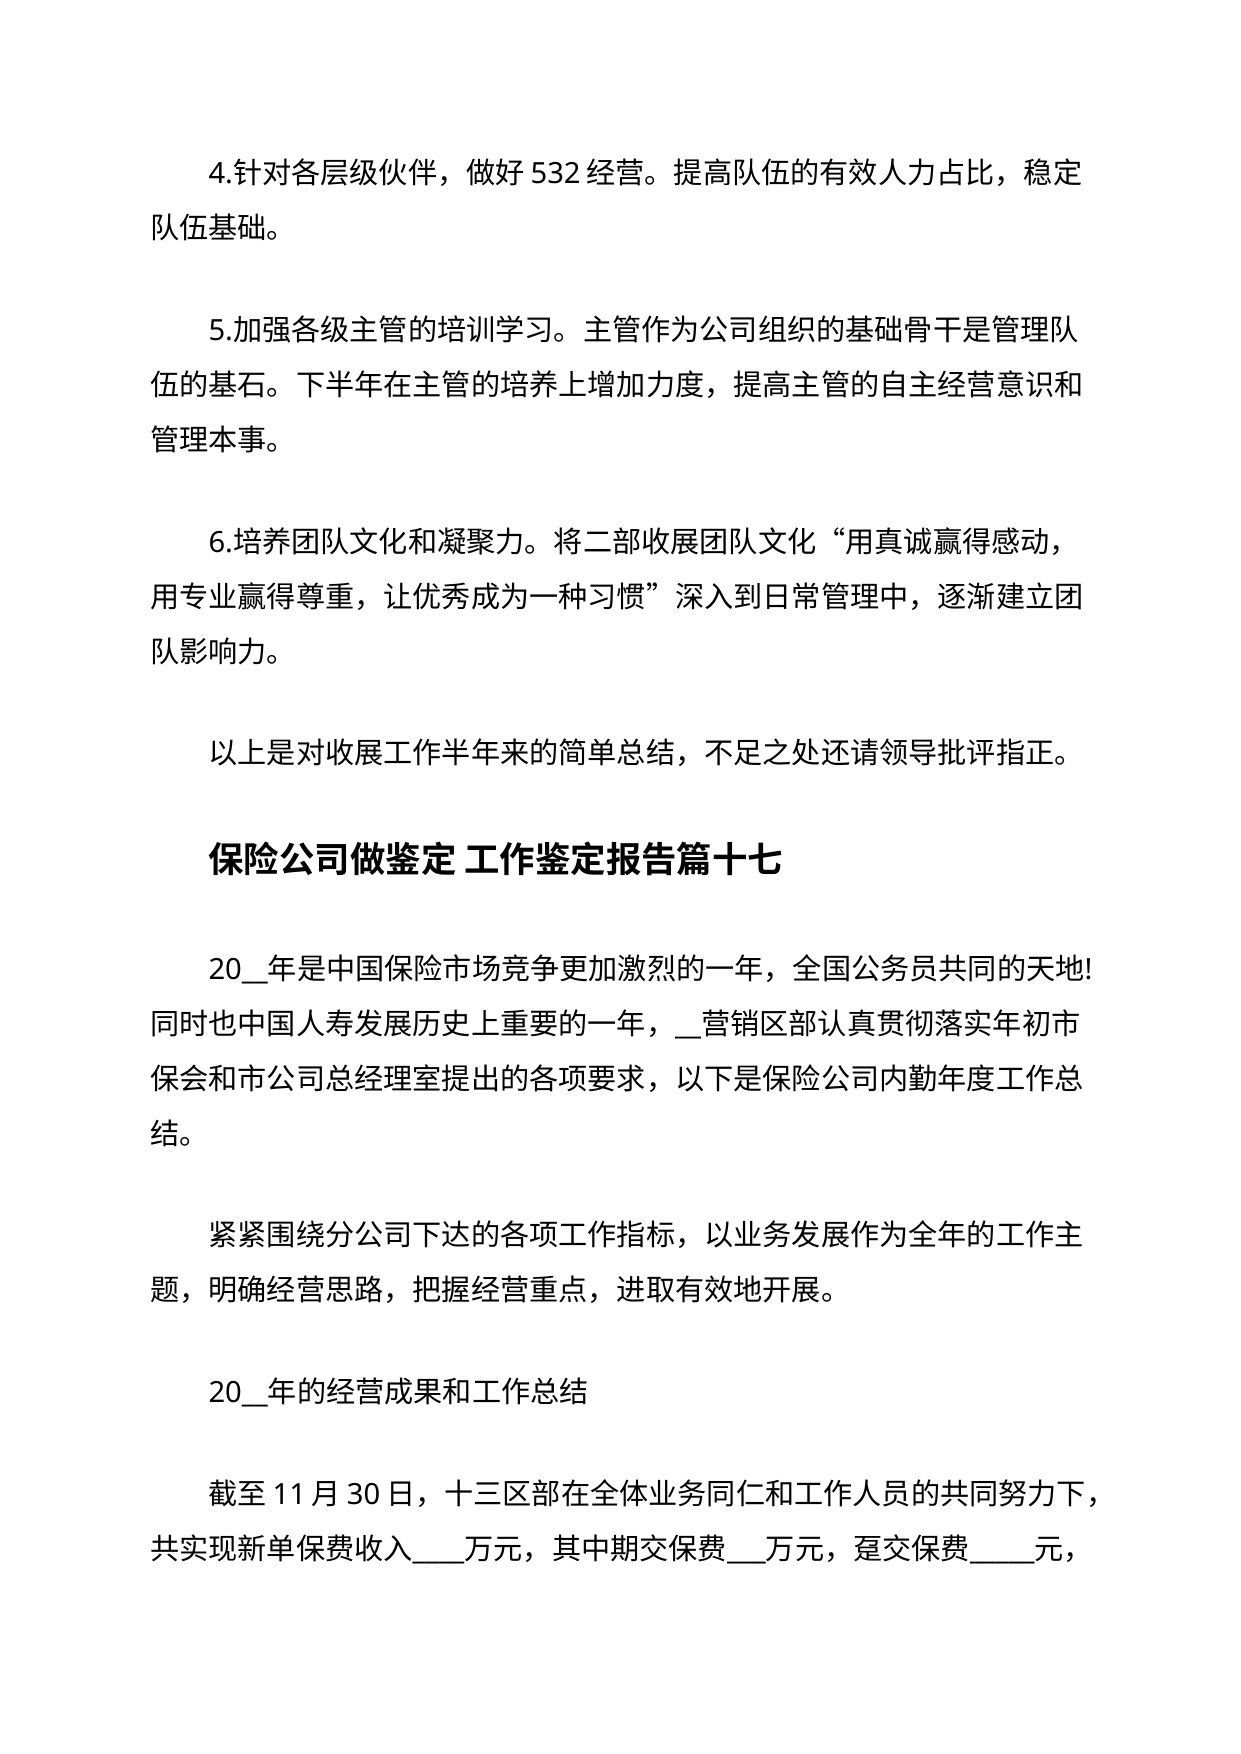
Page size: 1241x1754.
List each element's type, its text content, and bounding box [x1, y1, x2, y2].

text 以上是对收展工作半年来的简单总结，不足之处还请领导批评指正。 [150, 730, 1090, 772]
text 保险公司做鉴定 工作鉴定报告篇十七 [150, 832, 1090, 883]
text 6.培养团队文化和凝聚力。将二部收展团队文化“用真诚赢得感动，用专业赢得尊重，让优秀成为一种习惯”深入到日常管理中，逐渐建立团队影响力。 [150, 518, 1090, 671]
text 20__年的经营成果和工作总结 [150, 1369, 1090, 1411]
text 20__年是中国保险市场竞争更加激烈的一年，全国公务员共同的天地!同时也中国人寿发展历史上重要的一年，__营销区部认真贯彻落实年初市保会和市公司总经理室提出的各项要求，以下是保险公司内勤年度工作总结。 [150, 945, 1090, 1152]
text 紧紧围绕分公司下达的各项工作指标，以业务发展作为全年的工作主题，明确经营思路，把握经营重点，进取有效地开展。 [150, 1212, 1090, 1309]
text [150, 1471, 1090, 1568]
text 5.加强各级主管的培训学习。主管作为公司组织的基础骨干是管理队伍的基石。下半年在主管的培养上增加力度，提高主管的自主经营意识和管理本事。 [150, 307, 1090, 459]
text 4.针对各层级伙伴，做好532经营。提高队伍的有效人力占比，稳定队伍基础。 [150, 150, 1090, 247]
